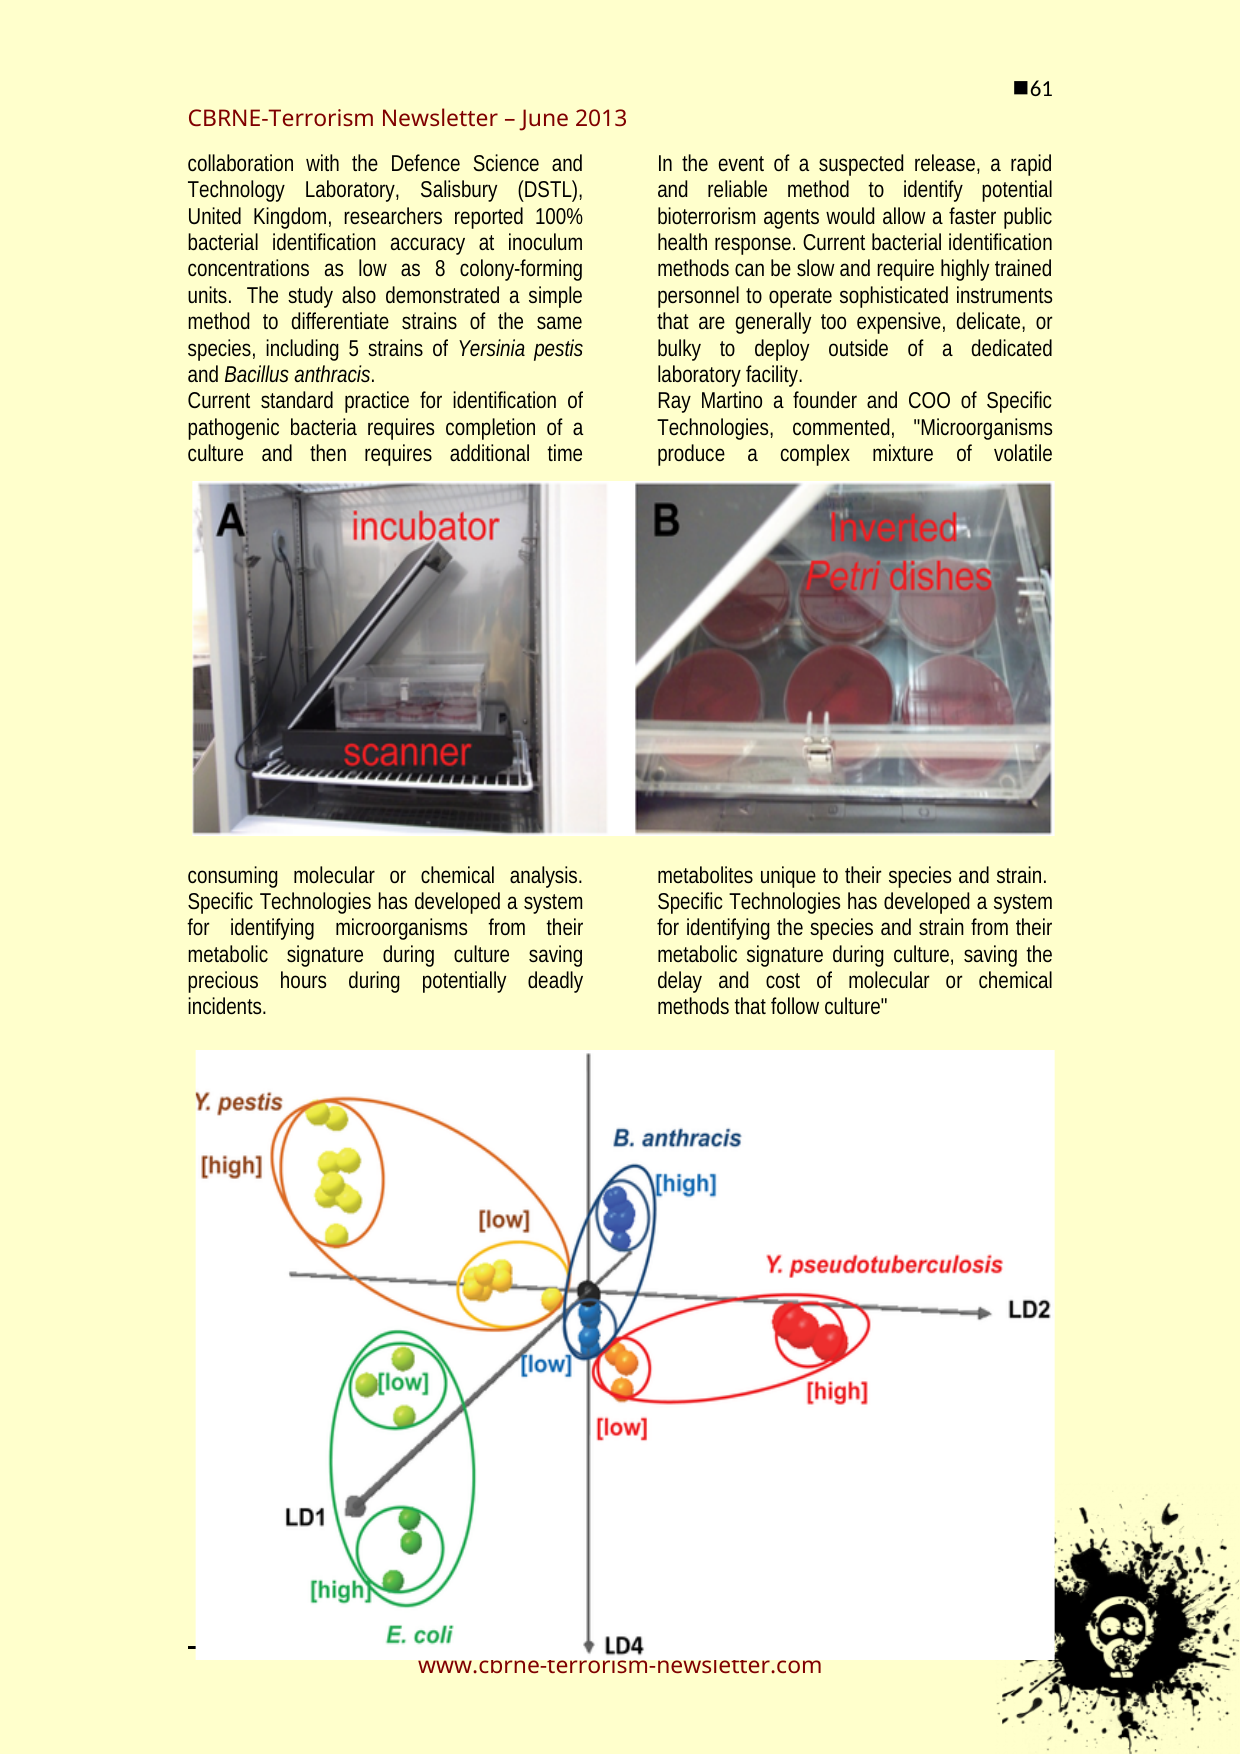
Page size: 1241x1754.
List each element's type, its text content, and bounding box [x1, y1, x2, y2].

picture [190, 481, 1055, 834]
text Specific Technologies, today (May 20) announced the publication of results of the first study demonstrating detection of pathogenic bacteria, including potential bioterrorism agents such as Yersinia pestis and Bacillus anthracis which feature on the Center for Disease Control and Prevention's list of potential bio-threats. This seminal study, conducted in collaboration with the Defence Science and Technology Laboratory, Salisbury (DSTL), United Kingdom, researchers reported 100% bacterial identification accuracy at inoculum concentrations as low as 8 colony-forming units. The study also demonstrated a simple method to differentiate strains of the same species, including 5 strains of Yersinia pestis and Bacillus anthracis. [187, 150, 583, 387]
picture [190, 1023, 1240, 1754]
text Current standard practice for identification of pathogenic bacteria requires completion of a culture and then requires additional time consuming molecular or chemical analysis. Specific Technologies has developed a system for identifying microorganisms from their metabolic signature during culture saving precious hours during potentially deadly incidents. [187, 387, 583, 993]
text Ray Martino a founder and COO of Specific Technologies, commented, "Microorganisms produce a complex mixture of volatile metabolites unique to their species and strain. Specific Technologies has developed a system for identifying the species and strain from their metabolic signature during culture, saving the delay and cost of molecular or chemical methods that follow culture" [657, 387, 1053, 481]
text In the event of a suspected release, a rapid and reliable method to identify potential bioterrorism agents would allow a faster public health response. Current bacterial identification methods can be slow and require highly trained personnel to operate sophisticated instruments that are generally too expensive, delicate, or bulky to deploy outside of a dedicated laboratory facility. [657, 150, 1053, 387]
text Ray Martino a founder and COO of Specific Technologies, commented, "Microorganisms produce a complex mixture of volatile metabolites unique to their species and strain. Specific Technologies has developed a system for identifying the species and strain from their metabolic signature during culture, saving the delay and cost of molecular or chemical methods that follow culture" [657, 834, 1053, 993]
